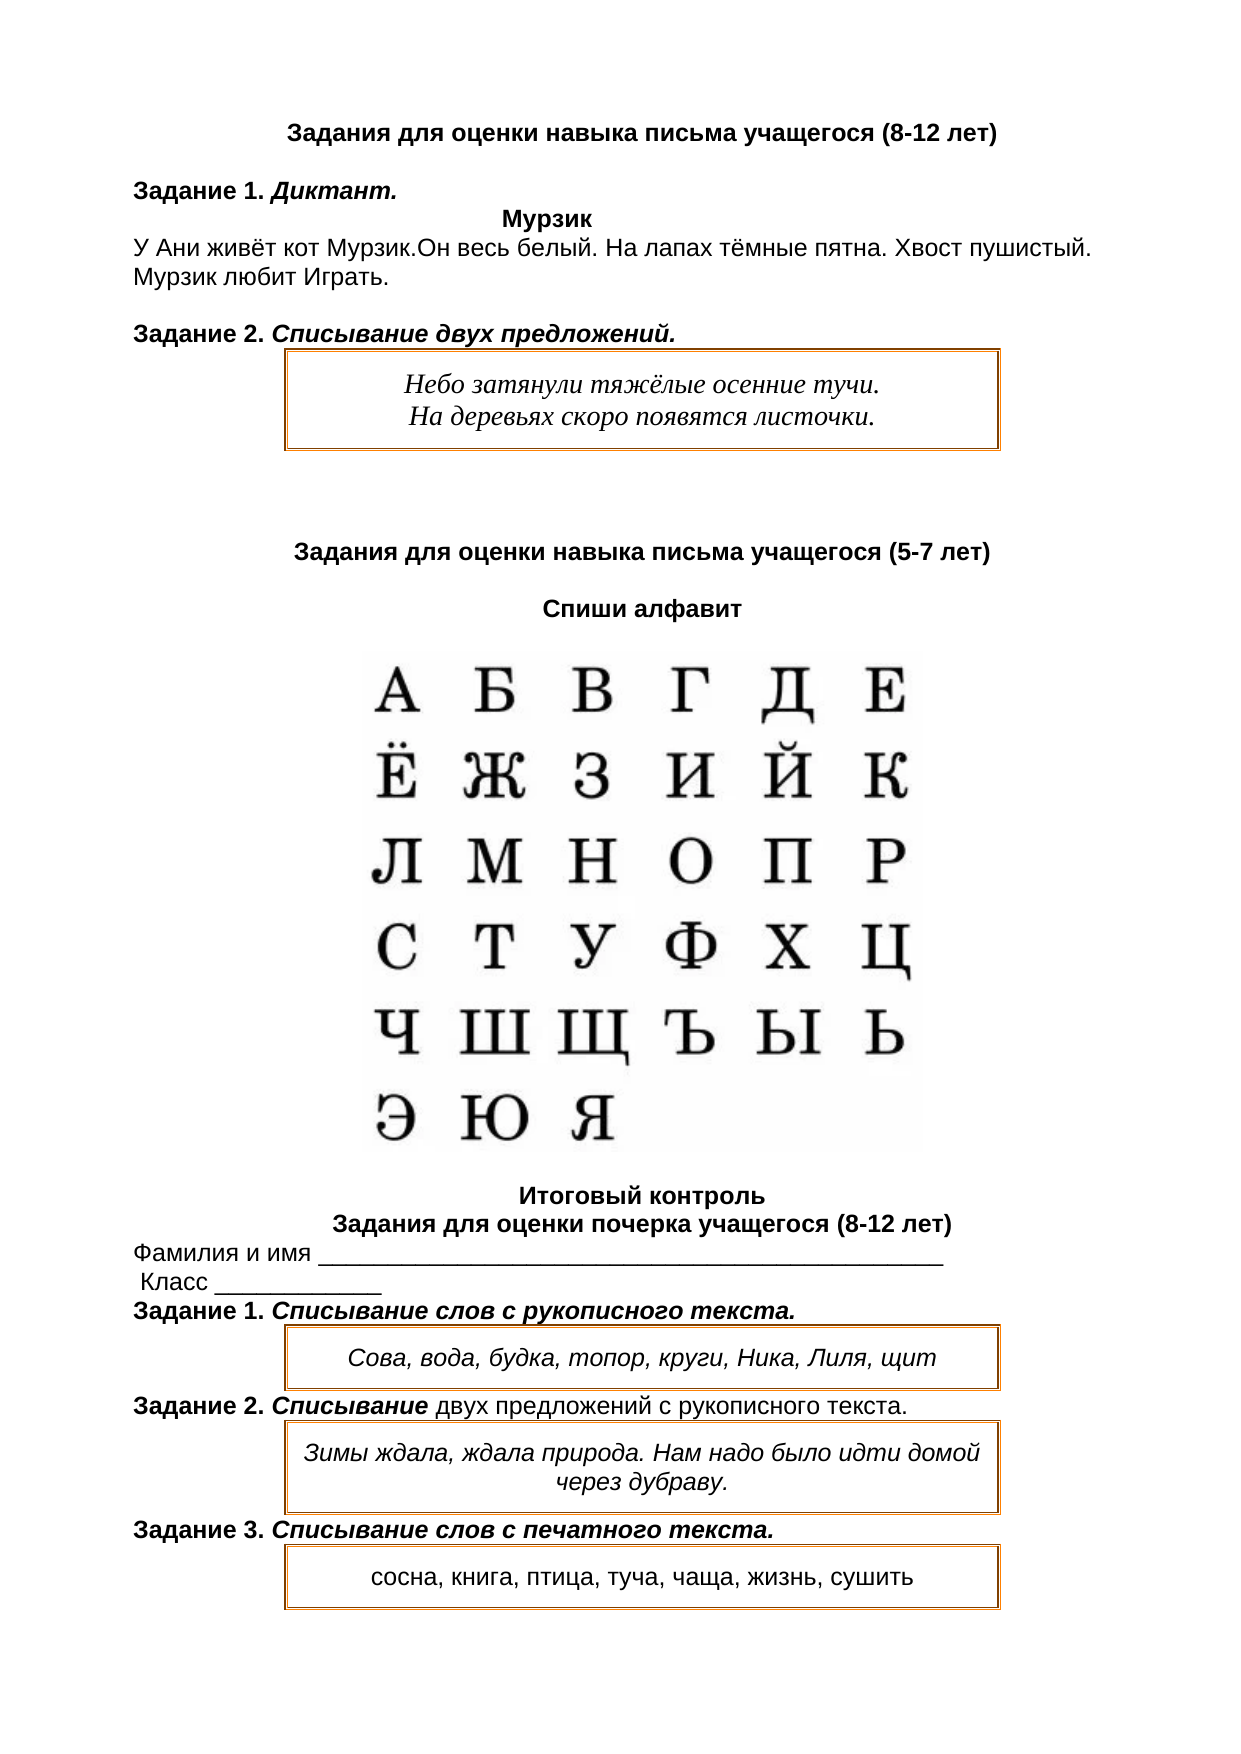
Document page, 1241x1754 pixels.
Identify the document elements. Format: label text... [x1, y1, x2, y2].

text Спиши алфавит [133, 594, 1152, 623]
text Задание 3. Списывание слов с печатного текста. [133, 1515, 1152, 1543]
text Задание 2. Списывание двух предложений с рукописного текста. [133, 1391, 1152, 1419]
text Задание 2. Списывание двух предложений. [133, 319, 1152, 348]
table_header Сова, вода, будка, топор, круги, Ника, Лиля, щит [288, 1328, 997, 1388]
text Задания для оценки навыка письма учащегося (5-7 лет) [133, 537, 1152, 566]
text Итоговый контроль [133, 1181, 1152, 1209]
table_header Зимы ждала, ждала природа. Нам надо было идти домой через дубраву. [288, 1423, 997, 1512]
text Мурзик [133, 204, 1152, 233]
table_header сосна, книга, птица, туча, чаща, жизнь, сушить [288, 1547, 997, 1607]
text Класс ____________ [133, 1267, 1152, 1296]
text Фамилия и имя _____________________________________________ [133, 1238, 1152, 1267]
text У Ани живёт кот Мурзик.Он весь белый. На лапах тёмные пятна. Хвост пушистый. Мурзик любит Играть. [133, 233, 1152, 291]
text Задание 1. Списывание слов с рукописного текста. [133, 1296, 1152, 1324]
text Задания для оценки навыка письма учащегося (8-12 лет) [133, 118, 1152, 147]
text Задания для оценки почерка учащегося (8-12 лет) [133, 1209, 1152, 1238]
text Задание 1. Диктант. [133, 176, 1152, 204]
table_header Небо затянули тяжёлые осенние тучи. На деревьях скоро появятся листочки. [288, 352, 997, 447]
picture [361, 651, 923, 1152]
